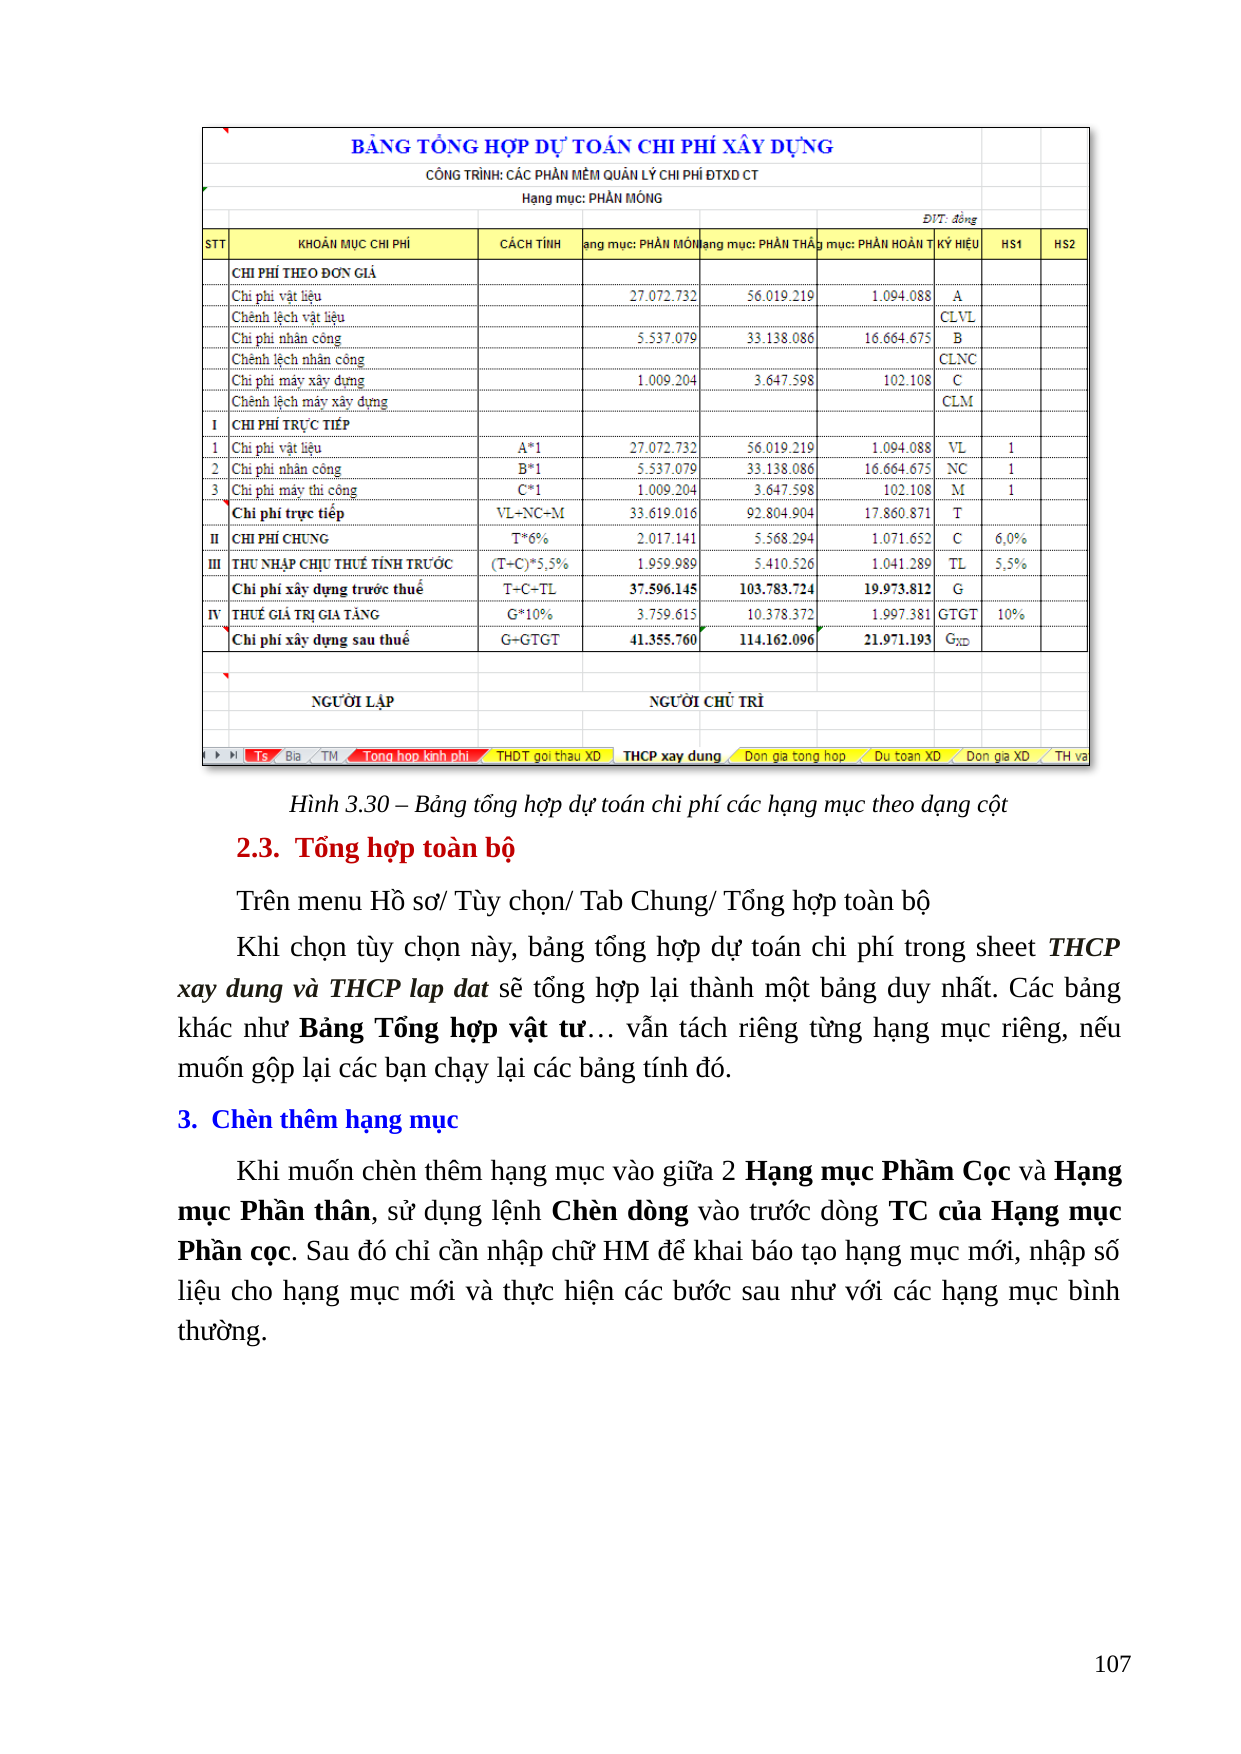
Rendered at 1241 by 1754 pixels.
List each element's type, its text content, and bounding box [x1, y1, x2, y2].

text Trên menu Hồ sơ/ Tùy chọn/ Tab Chung/ Tổng hợp toàn bộ [177, 883, 1122, 917]
picture [203, 128, 1089, 765]
text Hình 3.30 – Bảng tổng hợp dự toán chi phí các hạng mục theo dạng cột [177, 789, 1122, 818]
subtitle Tổng hợp toàn bộ [177, 830, 1122, 864]
text Khi chọn tùy chọn này, bảng tổng hợp dự toán chi phí trong sheet THCP xay dung và THCP lap dat sẽ tổng hợp lại thành một bảng duy nhất. Các bảng khác như Bảng Tổng hợp vật tư… vẫn tách riêng từng hạng mục riêng, nếu muốn gộp lại các bạn chạy lại các bảng tính đó. [177, 929, 1122, 1084]
subtitle Chèn thêm hạng mục [177, 1103, 1122, 1134]
text Khi muốn chèn thêm hạng mục vào giữa 2 Hạng mục Phầm Cọc và Hạng mục Phần thân, sử dụng lệnh Chèn dòng vào trước dòng TC của Hạng mục Phần cọc. Sau đó chỉ cần nhập chữ HM để khai báo tạo hạng mục mới, nhập số liệu cho hạng mục mới và thực hiện các bước sau như với các hạng mục bình thường. [177, 1153, 1122, 1347]
